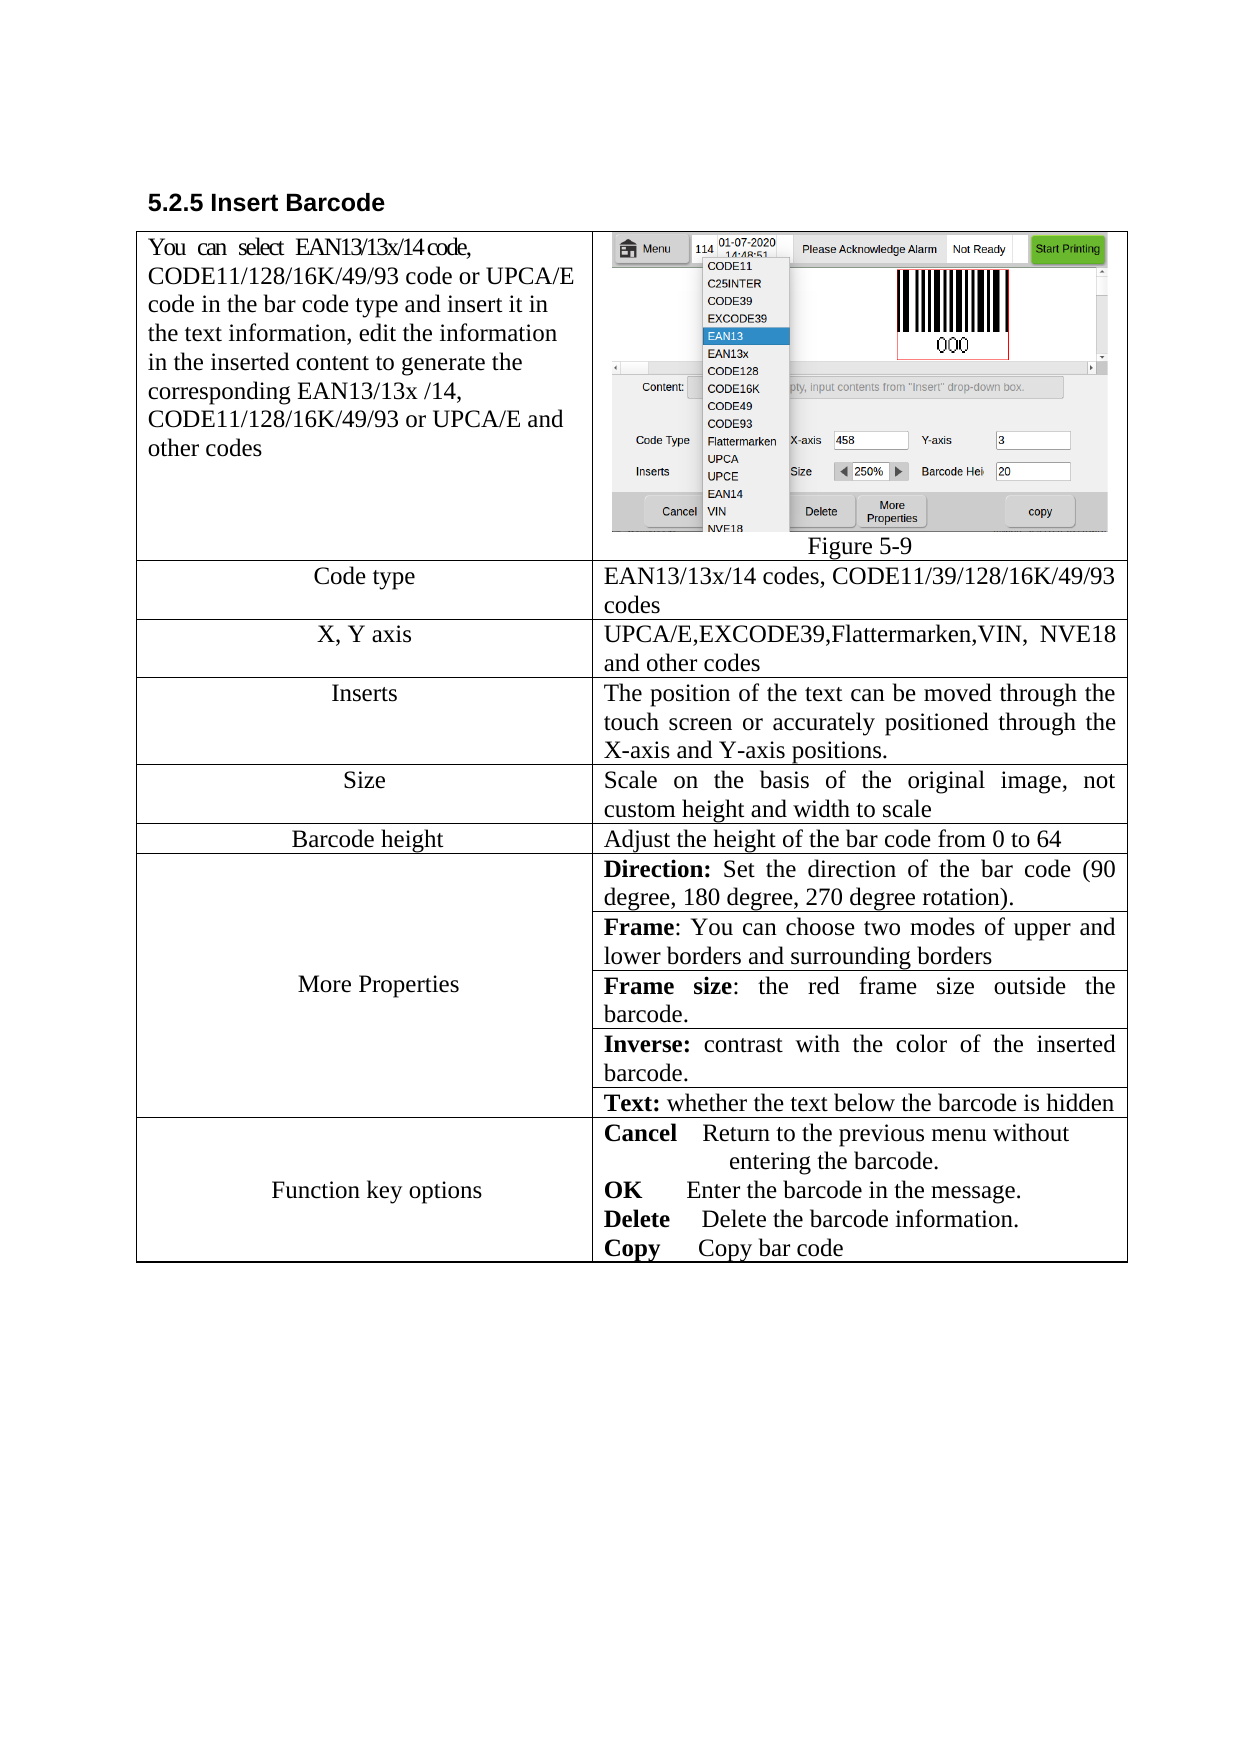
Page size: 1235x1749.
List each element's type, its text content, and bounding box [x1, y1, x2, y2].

table_cell Inverse: contrast with the color of the inserted barcode. [593, 1029, 1127, 1087]
table_cell Frame size: the red frame size outside the barcode. [593, 971, 1127, 1028]
table_cell More Properties [137, 854, 592, 1117]
table_cell Text: whether the text below the barcode is hidden [593, 1088, 1127, 1117]
table_header You can select EAN13/13x/14 code, CODE11/128/16K/49/93 code or UPCA/E code in the bar code type and insert it in the text information, edit the information in the inserted content to generate the corresponding EAN13/13x /14, CODE11/128/16K/49/93 or UPCA/E and other codes [137, 232, 592, 560]
table_cell Inserts [137, 678, 592, 764]
table_cell Size [137, 765, 592, 823]
table_cell Code type [137, 561, 592, 618]
table_cell Frame: You can choose two modes of upper and lower borders and surrounding borders [593, 912, 1127, 970]
table_header Figure 5-9 [593, 232, 1127, 560]
table_cell EAN13/13x/14 codes, CODE11/39/128/16K/49/93 codes [593, 561, 1127, 618]
table_cell X, Y axis [137, 620, 592, 677]
picture [612, 232, 1108, 532]
table_cell Function key options [137, 1118, 592, 1261]
subtitle 5.2.5 Insert Barcode [148, 188, 1116, 217]
table_cell Scale on the basis of the original image, not custom height and width to scale [593, 765, 1127, 823]
table_cell The position of the text can be moved through the touch screen or accurately positioned through the X-axis and Y-axis positions. [593, 678, 1127, 764]
table_cell UPCA/E,EXCODE39,Flattermarken,VIN, NVE18 and other codes [593, 620, 1127, 677]
table_cell Adjust the height of the bar code from 0 to 64 [593, 824, 1127, 853]
table_cell Barcode height [137, 824, 592, 853]
table_cell Cancel Return to the previous menu without entering the barcode. OK Enter the barcode in the message. Delete Delete the barcode information. Copy Copy bar code [593, 1118, 1127, 1261]
table_cell Direction: Set the direction of the bar code (90 degree, 180 degree, 270 degree rotation). [593, 854, 1127, 911]
